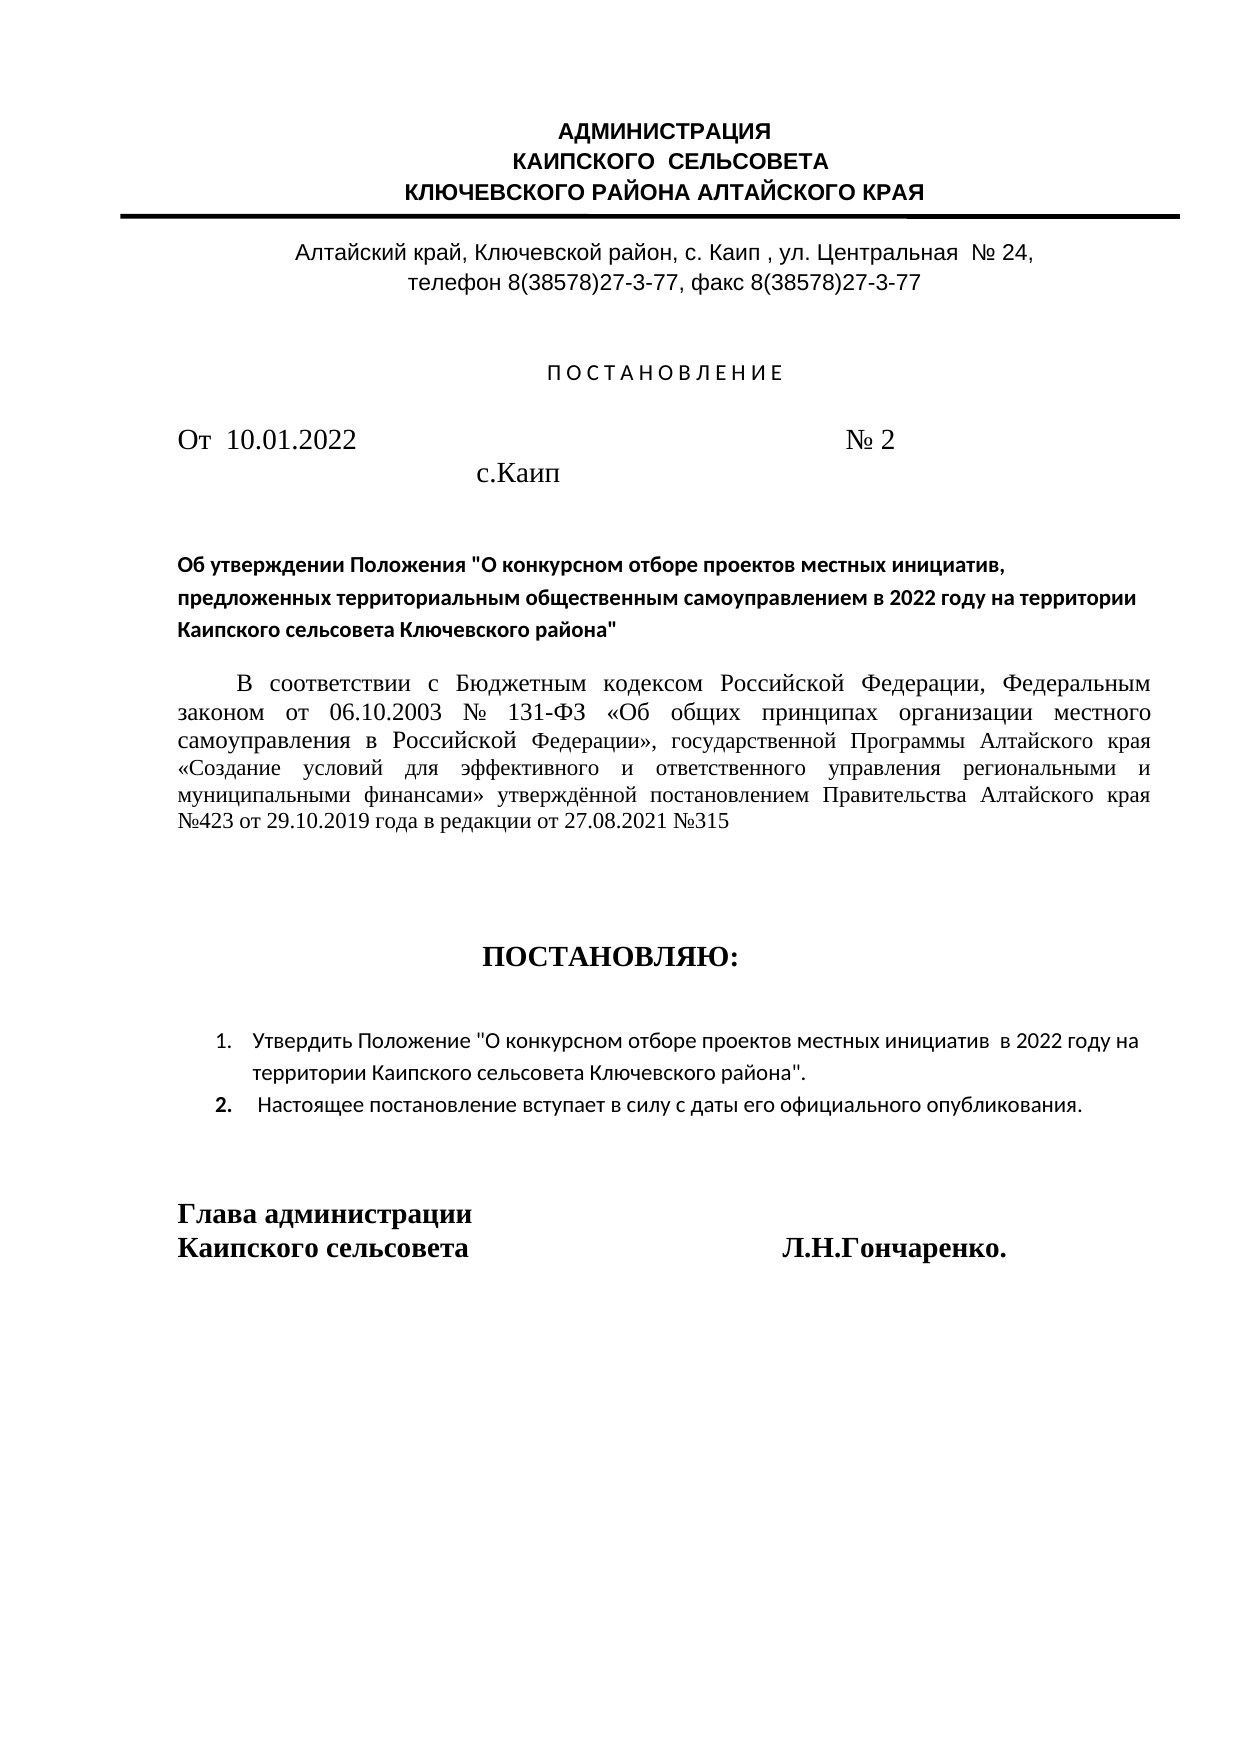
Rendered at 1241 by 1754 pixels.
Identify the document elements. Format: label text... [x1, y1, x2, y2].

text Каипского сельсовета Л.Н.Гончаренко. [177, 1230, 1152, 1263]
text В соответствии с Бюджетным кодексом Российской Федерации, Федеральным законом от 06.10.2003 № 131-ФЗ «Об общих принципах организации местного самоуправления в Российской Федерации», государственной Программы Алтайского края «Создание условий для эффективного и ответственного управления региональными и муниципальными финансами» утверждённой постановлением Правительства Алтайского края №423 от 29.10.2019 года в редакции от 27.08.2021 №315 [177, 668, 1152, 833]
text КАИПСКОГО СЕЛЬСОВЕТА [177, 148, 1152, 175]
list Настоящее постановление вступает в силу с даты его официального опубликования. [215, 1090, 1152, 1118]
text телефон 8(38578)27-3-77, факс 8(38578)27-3-77 [177, 269, 1152, 296]
text с.Каип [177, 456, 1152, 489]
list Утвердить Положение "О конкурсном отборе проектов местных инициатив в 2022 году на территории Каипского сельсовета Ключевского района". [215, 1026, 1152, 1086]
text Об утверждении Положения "О конкурсном отборе проектов местных инициатив, предложенных территориальным общественным самоуправлением в 2022 году на территории Каипского сельсовета Ключевского района" [177, 551, 1152, 643]
text От 10.01.2022 № 2 [177, 422, 1152, 456]
text Алтайский край, Ключевской район, с. Каип , ул. Центральная № 24, [177, 239, 1152, 265]
text КЛЮЧЕВСКОГО РАЙОНА АЛТАЙСКОГО КРАЯ [177, 178, 1152, 205]
text ПОСТАНОВЛЯЮ: [177, 939, 1152, 973]
text АДМИНИСТРАЦИЯ [177, 118, 1152, 144]
text Глава администрации [177, 1196, 1152, 1230]
text П О С Т А Н О В Л Е Н И Е [177, 358, 1152, 386]
